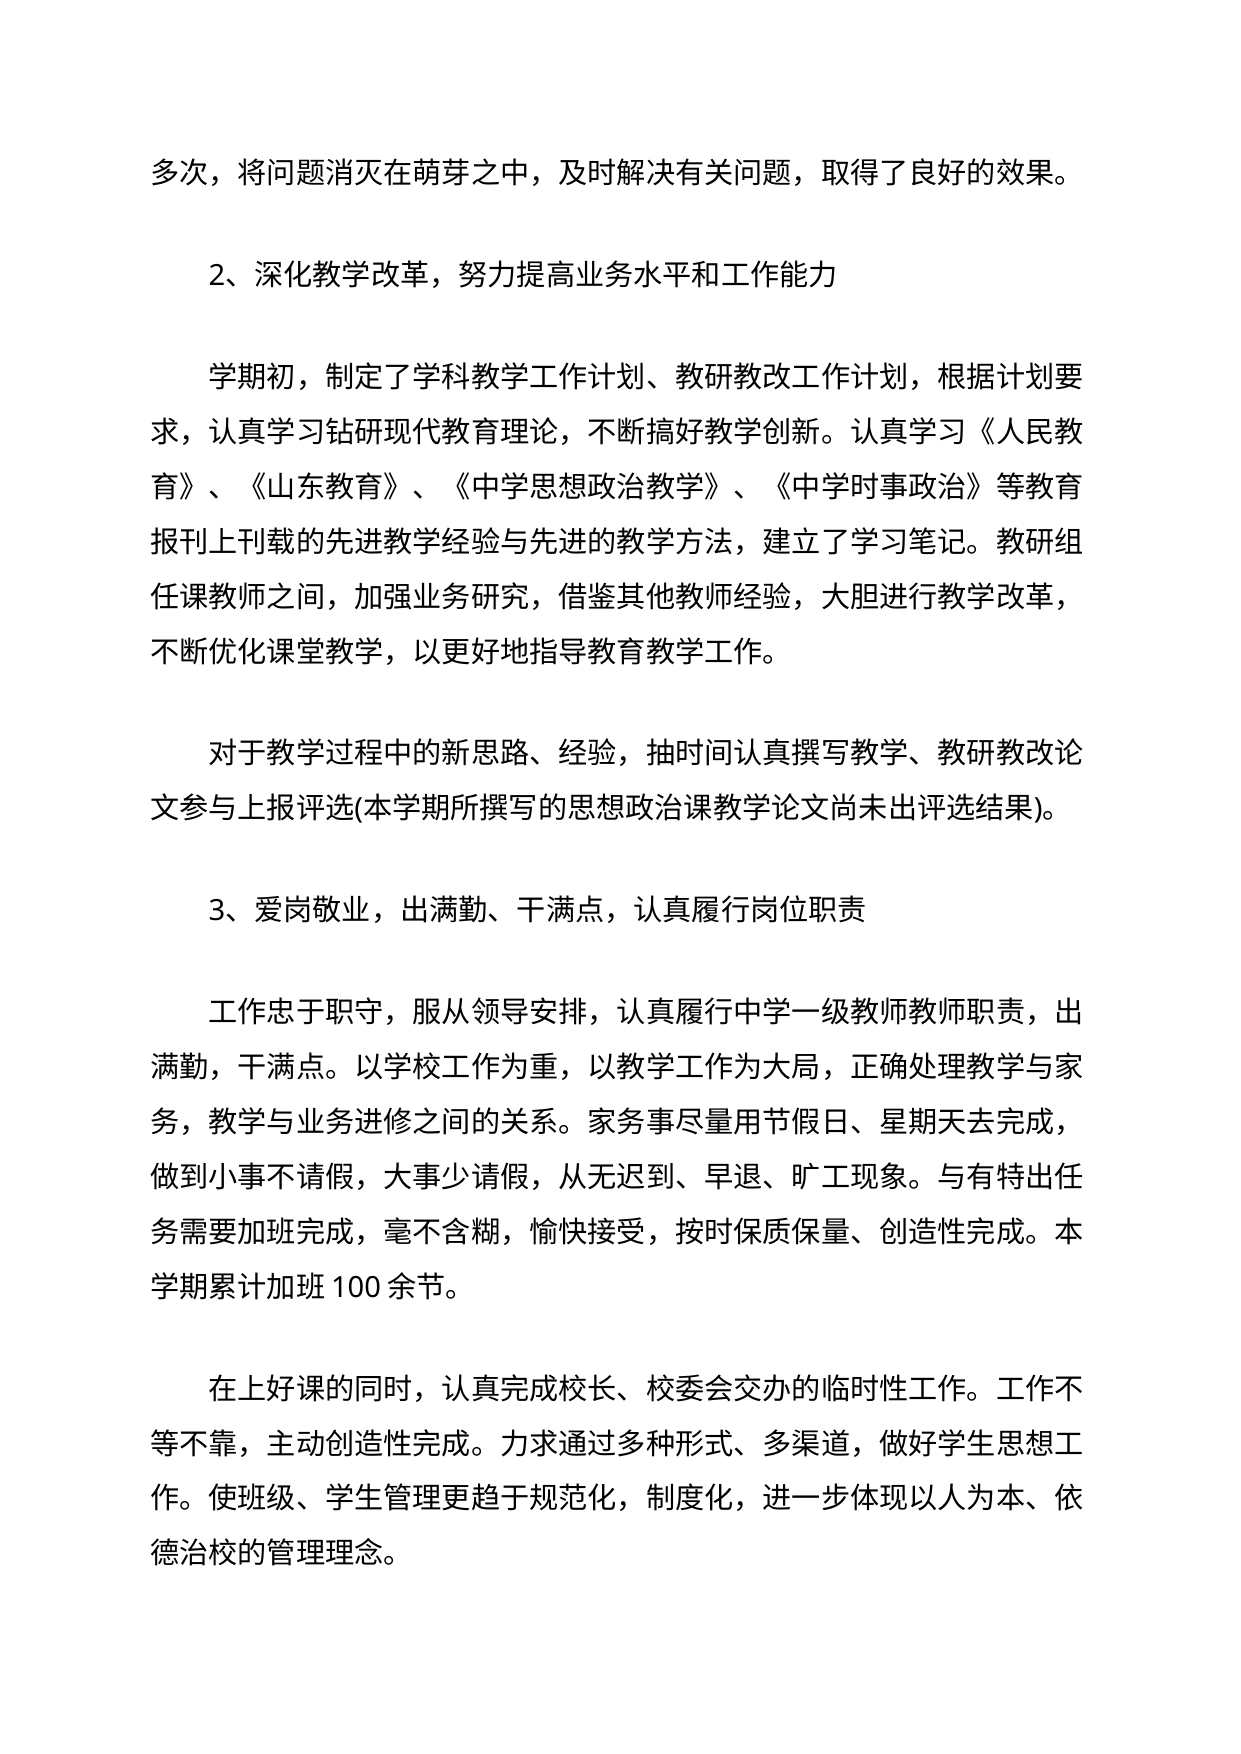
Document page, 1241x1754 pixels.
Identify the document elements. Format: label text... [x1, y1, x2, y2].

text 2、深化教学改革，努力提高业务水平和工作能力 [150, 252, 1090, 294]
text 学期初，制定了学科教学工作计划、教研教改工作计划，根据计划要求，认真学习钻研现代教育理论，不断搞好教学创新。认真学习《人民教育》、《山东教育》、《中学思想政治教学》、《中学时事政治》等教育报刊上刊载的先进教学经验与先进的教学方法，建立了学习笔记。教研组任课教师之间，加强业务研究，借鉴其他教师经验，大胆进行教学改革，不断优化课堂教学，以更好地指导教育教学工作。 [150, 354, 1090, 671]
text 3、爱岗敬业，出满勤、干满点，认真履行岗位职责 [150, 887, 1090, 929]
text 工作忠于职守，服从领导安排，认真履行中学一级教师教师职责，出满勤，干满点。以学校工作为重，以教学工作为大局，正确处理教学与家务，教学与业务进修之间的关系。家务事尽量用节假日、星期天去完成，做到小事不请假，大事少请假，从无迟到、早退、旷工现象。与有特出任务需要加班完成，毫不含糊，愉快接受，按时保质保量、创造性完成。本学期累计加班100余节。 [150, 989, 1090, 1306]
text 在上好课的同时，认真完成校长、校委会交办的临时性工作。工作不等不靠，主动创造性完成。力求通过多种形式、多渠道，做好学生思想工作。使班级、学生管理更趋于规范化，制度化，进一步体现以人为本、依德治校的管理理念。 [150, 1365, 1090, 1572]
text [150, 150, 1090, 192]
text 对于教学过程中的新思路、经验，抽时间认真撰写教学、教研教改论文参与上报评选(本学期所撰写的思想政治课教学论文尚未出评选结果)。 [150, 730, 1090, 827]
